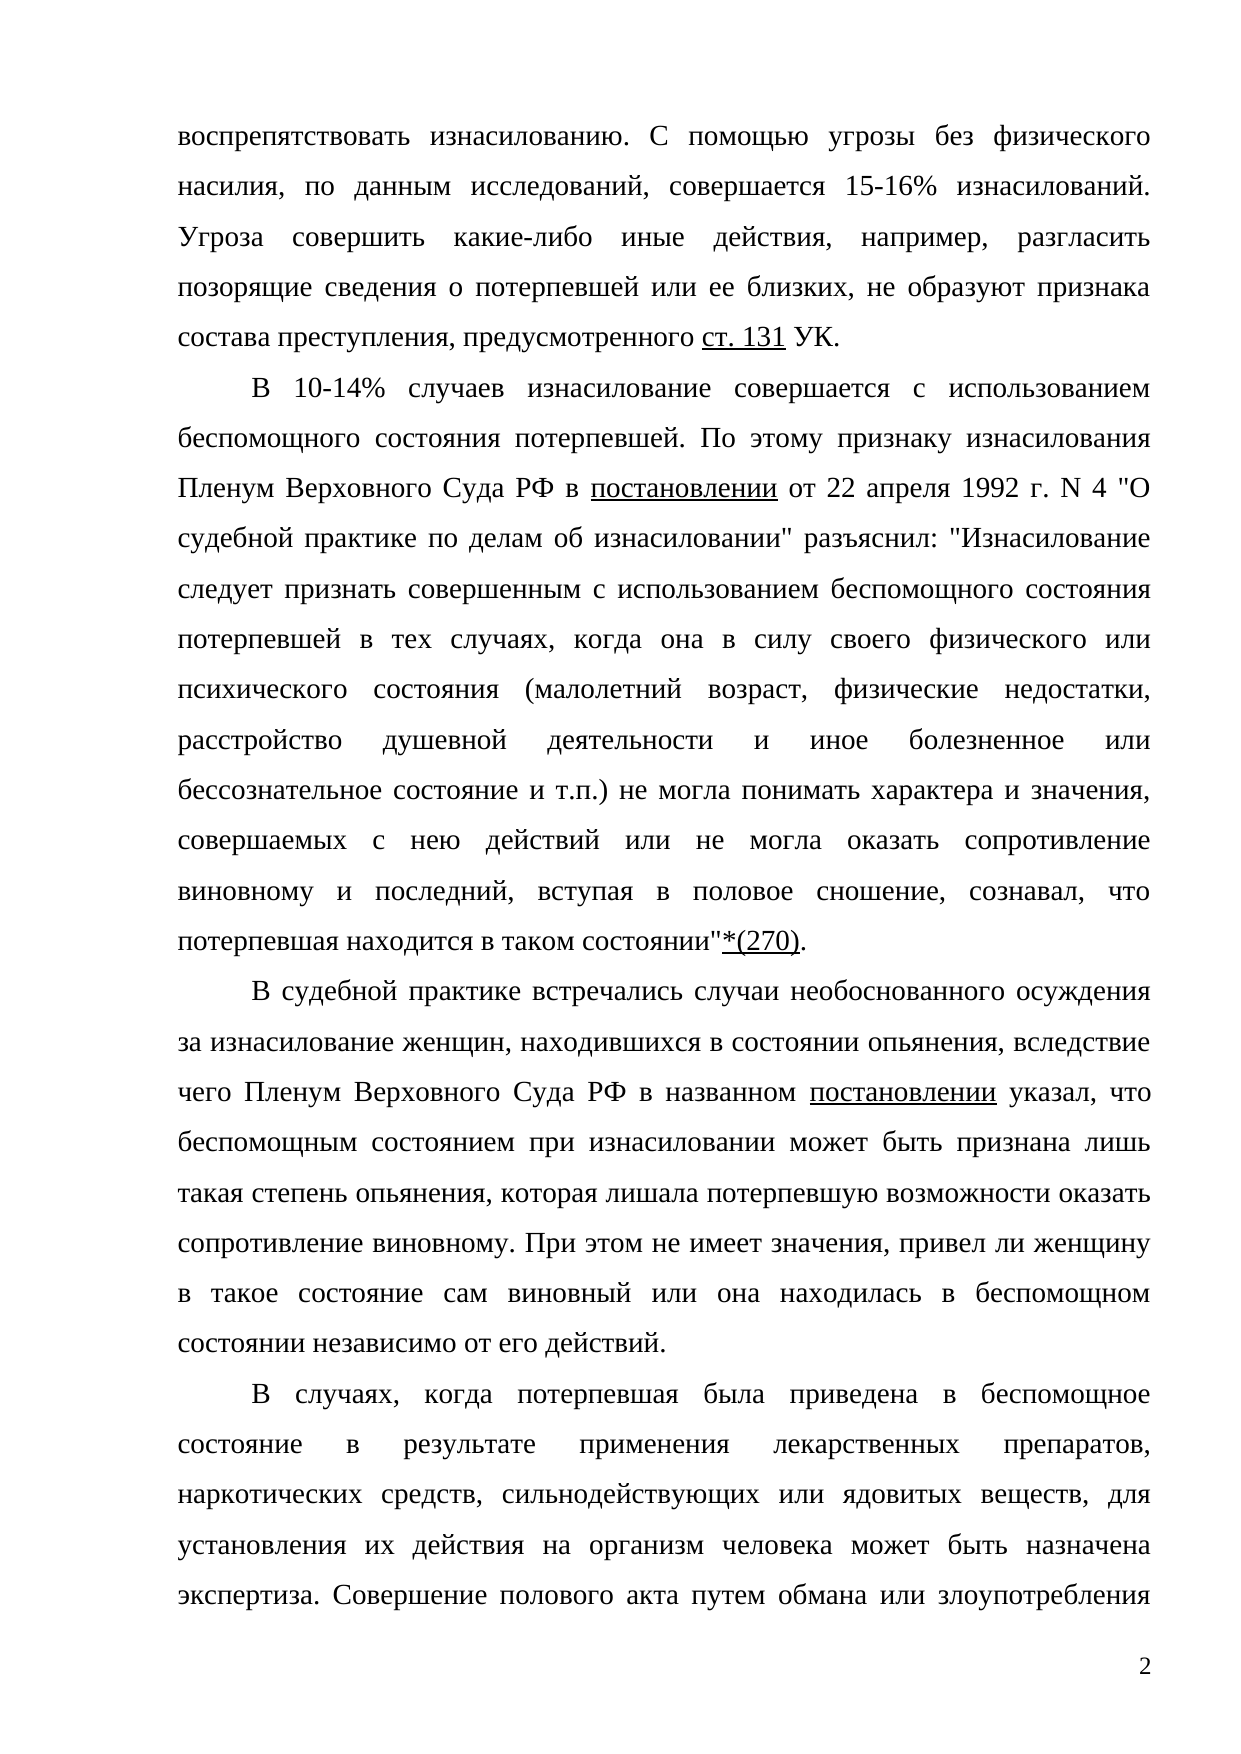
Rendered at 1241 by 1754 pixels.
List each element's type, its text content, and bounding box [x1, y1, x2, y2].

text В судебной практике встречались случаи необоснованного осуждения за изнасилование женщин, находившихся в состоянии опьянения, вследствие чего Пленум Верховного Суда РФ в названном постановлении указал, что беспомощным состоянием при изнасиловании может быть признана лишь такая степень опьянения, которая лишала потерпевшую возможности оказать сопротивление виновному. При этом не имеет значения, привел ли женщину в такое состояние сам виновный или она находилась в беспомощном состоянии независимо от его действий. [177, 973, 1152, 1359]
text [177, 118, 1152, 353]
text В 10-14% случаев изнасилование совершается с использованием беспомощного состояния потерпевшей. По этому признаку изнасилования Пленум Верховного Суда РФ в постановлении от 22 апреля . N 4 "О судебной практике по делам об изнасиловании" разъяснил: "Изнасилование следует признать совершенным с использованием беспомощного состояния потерпевшей в тех случаях, когда она в силу своего физического или психического состояния (малолетний возраст, физические недостатки, расстройство душевной деятельности и иное болезненное или бессознательное состояние и т.п.) не могла понимать характера и значения, совершаемых с нею действий или не могла оказать сопротивление виновному и последний, вступая в половое сношение, сознавал, что потерпевшая находится в таком состоянии"*(270). [177, 370, 1152, 957]
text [177, 1376, 1152, 1611]
